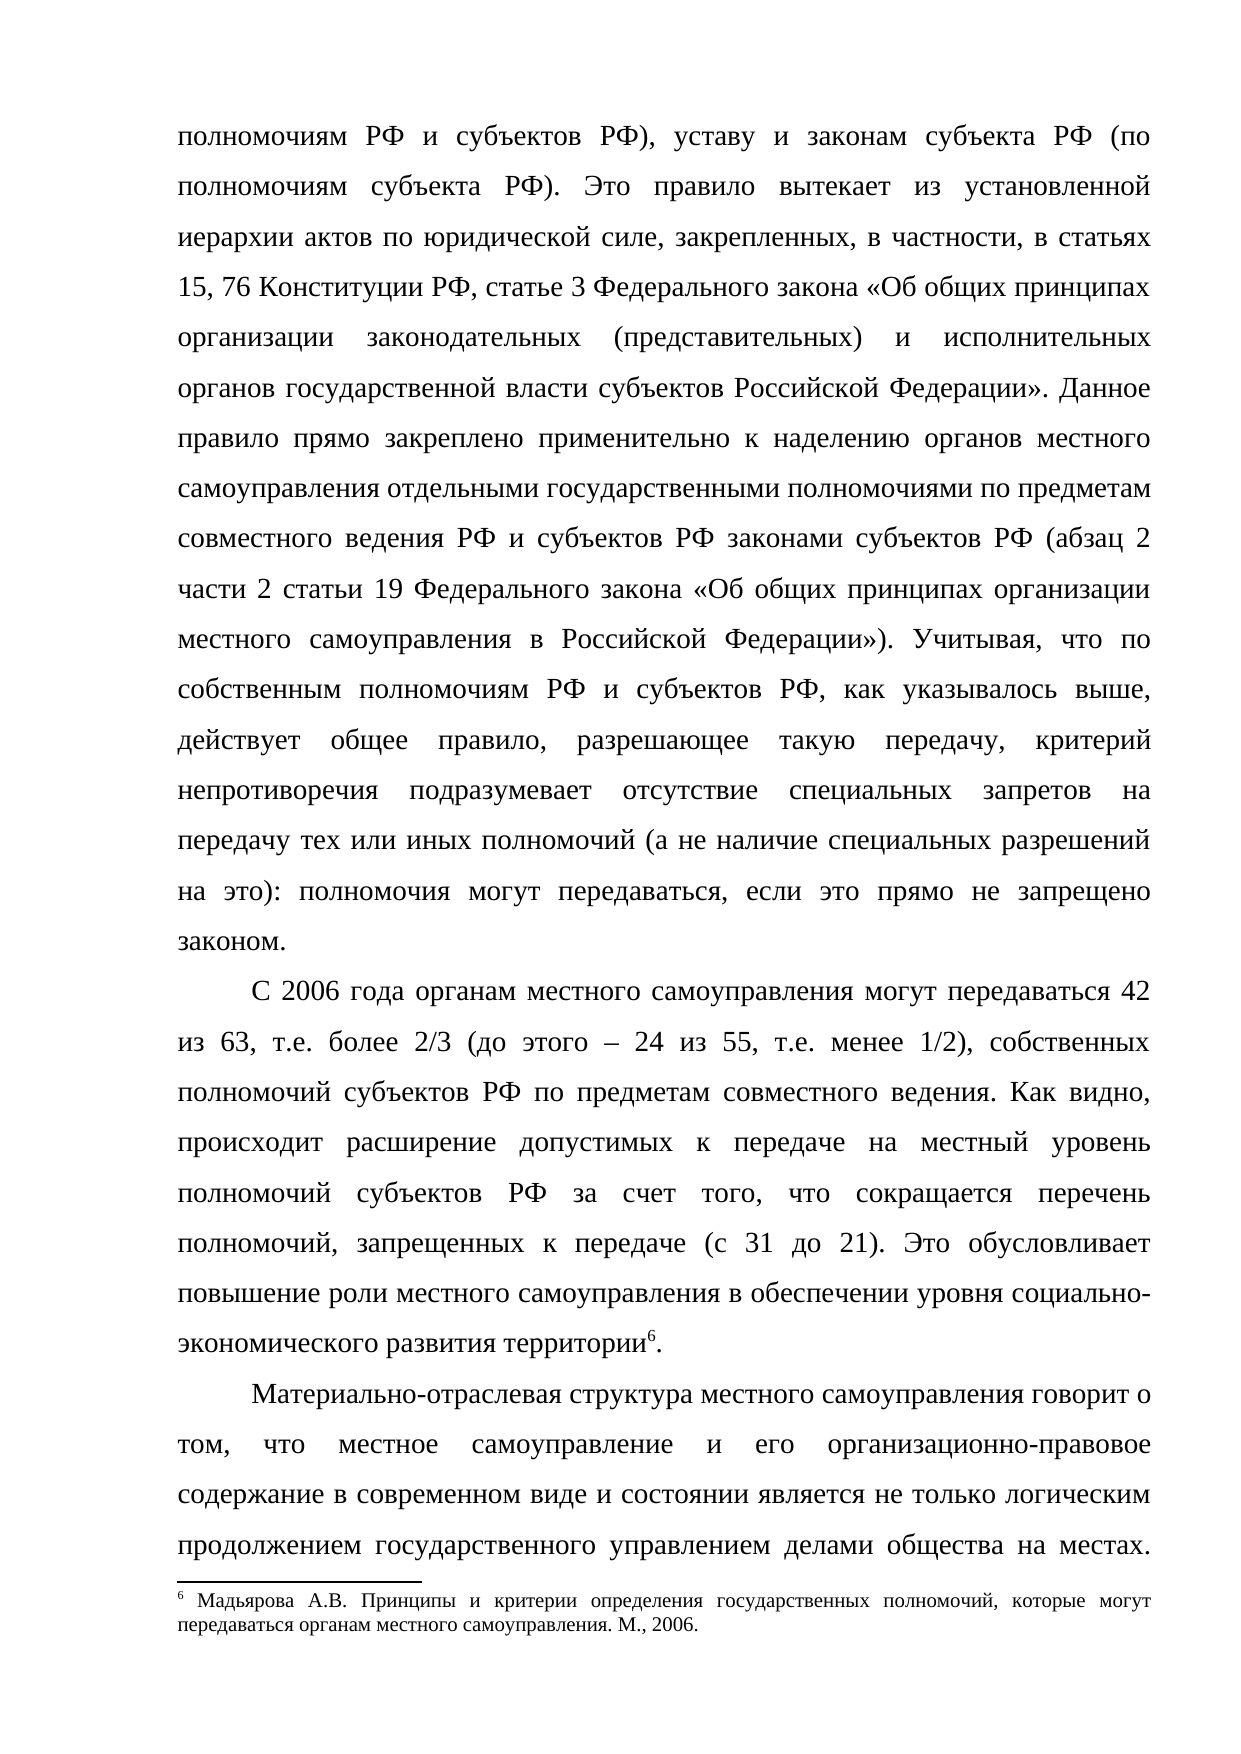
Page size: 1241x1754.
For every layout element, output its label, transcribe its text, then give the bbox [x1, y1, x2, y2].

text С 2006 года органам местного самоуправления могут передаваться 42 из 63, т.е. более 2/3 (до этого – 24 из 55, т.е. менее 1/2), собственных полномочий субъектов РФ по предметам совместного ведения. Как видно, происходит расширение допустимых к передаче на местный уровень полномочий субъектов РФ за счет того, что сокращается перечень полномочий, запрещенных к передаче (с 31 до 21). Это обусловливает повышение роли местного самоуправления в обеспечении уровня социально-экономического развития территории. [177, 973, 1152, 1359]
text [177, 1376, 1152, 1560]
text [177, 118, 1152, 957]
